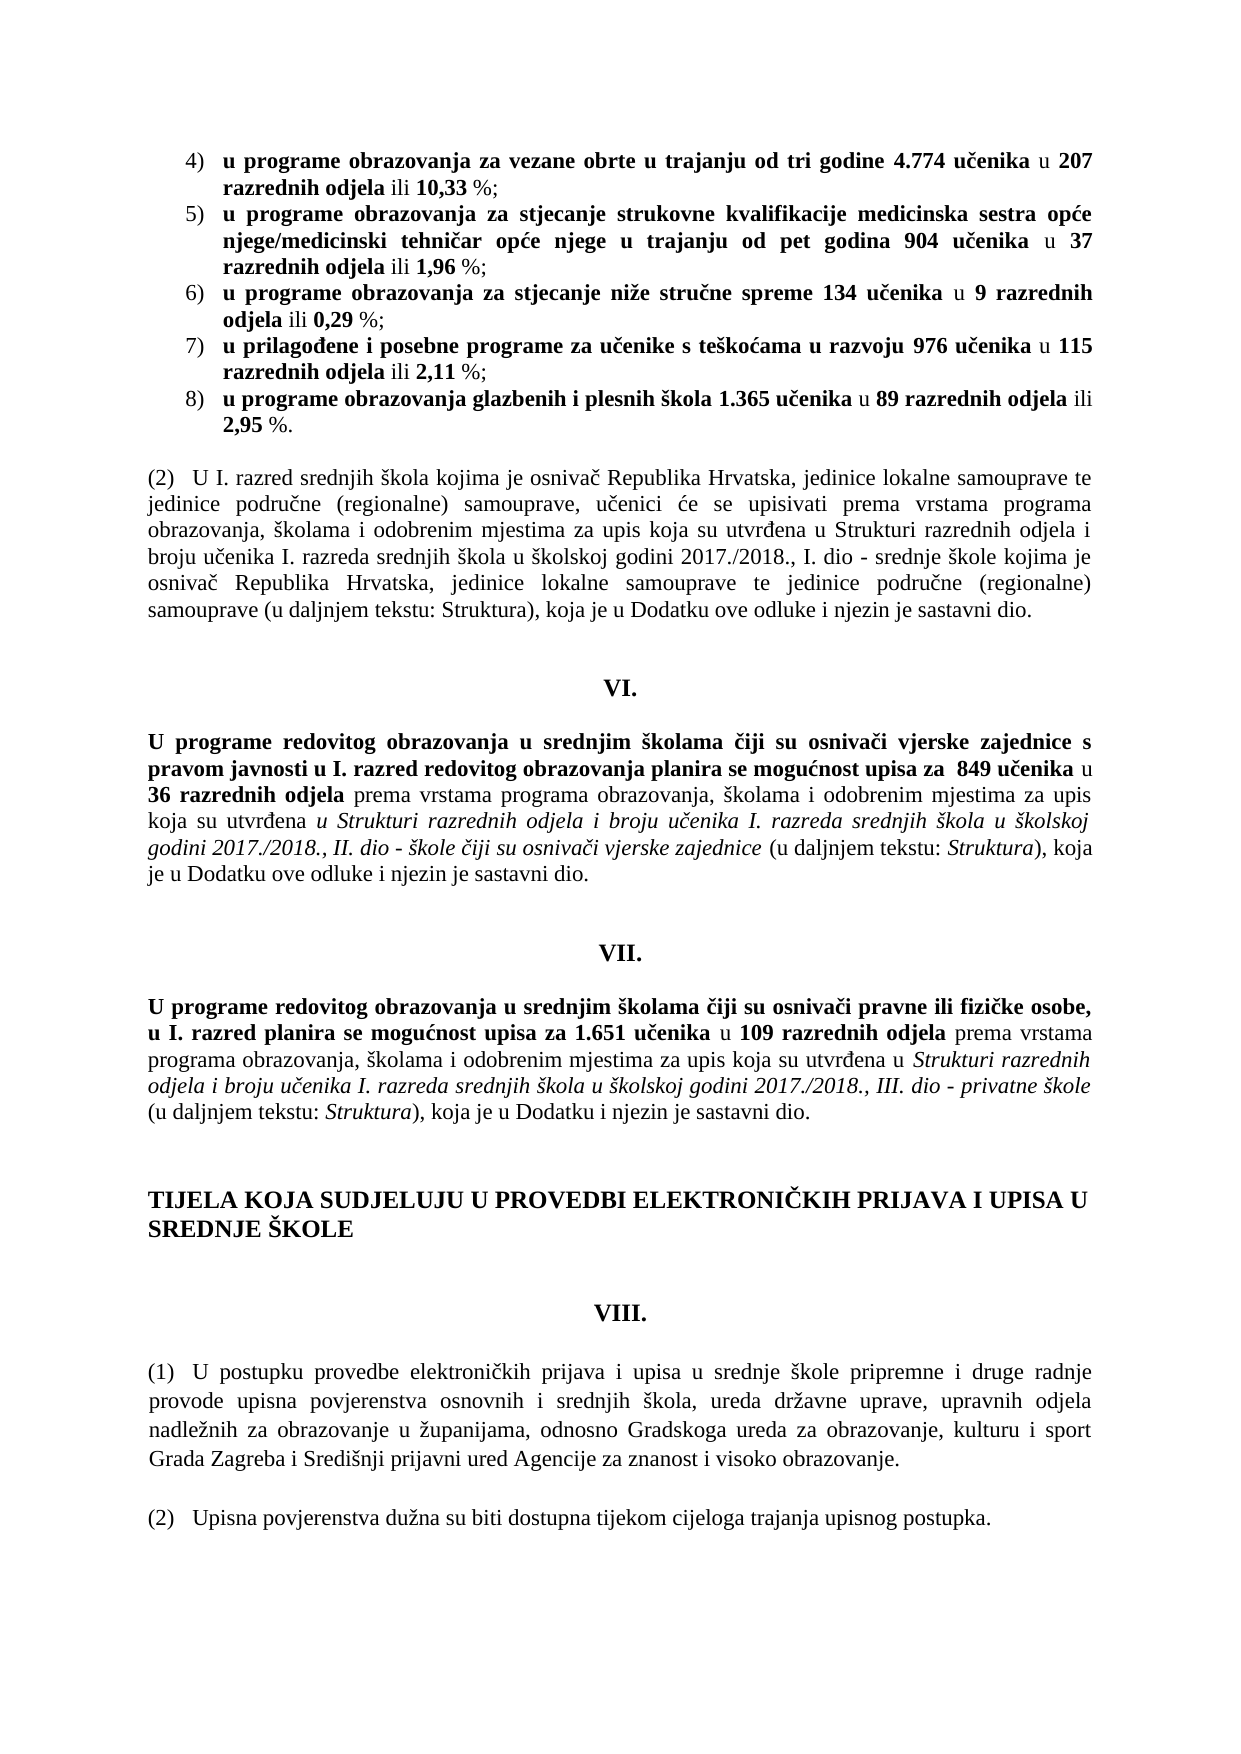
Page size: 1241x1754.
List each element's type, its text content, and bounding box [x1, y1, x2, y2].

list u programe obrazovanja za vezane obrte u trajanju od tri godine 4.774 učenika u 207 razrednih odjela ili 10,33 %; [185, 148, 1093, 200]
subtitle VI. [148, 673, 1093, 702]
subtitle VIII. [148, 1298, 1093, 1327]
list U I. razred srednjih škola kojima je osnivač Republika Hrvatska, jedinice lokalne samouprave te jedinice područne (regionalne) samouprave, učenici će se upisivati prema vrstama programa obrazovanja, školama i odobrenim mjestima za upis koja su utvrđena u Strukturi razrednih odjela i broju učenika I. razreda srednjih škola u školskoj godini 2017./2018., I. dio - srednje škole kojima je osnivač Republika Hrvatska, jedinice lokalne samouprave te jedinice područne (regionalne) samouprave (u daljnjem tekstu: Struktura), koja je u Dodatku ove odluke i njezin je sastavni dio. [148, 464, 1093, 622]
text U programe redovitog obrazovanja u srednjim školama čiji su osnivači vjerske zajednice s pravom javnosti u I. razred redovitog obrazovanja planira se mogućnost upisa za 849 učenika u 36 razrednih odjela prema vrstama programa obrazovanja, školama i odobrenim mjestima za upis koja su utvrđena u Strukturi razrednih odjela i broju učenika I. razreda srednjih škola u školskoj godini 2017./2018., II. dio - škole čiji su osnivači vjerske zajednice (u daljnjem tekstu: Struktura), koja je u Dodatku ove odluke i njezin je sastavni dio. [148, 728, 1093, 887]
list u prilagođene i posebne programe za učenike s teškoćama u razvoju 976 učenika u 115 razrednih odjela ili 2,11 %; [185, 332, 1093, 385]
subtitle VII. [148, 938, 1093, 967]
list u programe obrazovanja za stjecanje niže stručne spreme 134 učenika u 9 razrednih odjela ili 0,29 %; [185, 279, 1093, 332]
list U postupku provedbe elektroničkih prijava i upisa u srednje škole pripremne i druge radnje provode upisna povjerenstva osnovnih i srednjih škola, ureda državne uprave, upravnih odjela nadležnih za obrazovanje u županijama, odnosno Gradskoga ureda za obrazovanje, kulturu i sport Grada Zagreba i Središnji prijavni ured Agencije za znanost i visoko obrazovanje. [148, 1358, 1093, 1472]
list Upisna povjerenstva dužna su biti dostupna tijekom cijeloga trajanja upisnog postupka. [148, 1504, 1093, 1531]
text U programe redovitog obrazovanja u srednjim školama čiji su osnivači pravne ili fizičke osobe, u I. razred planira se mogućnost upisa za 1.651 učenika u 109 razrednih odjela prema vrstama programa obrazovanja, školama i odobrenim mjestima za upis koja su utvrđena u Strukturi razrednih odjela i broju učenika I. razreda srednjih škola u školskoj godini 2017./2018., III. dio - privatne škole (u daljnjem tekstu: Struktura), koja je u Dodatku i njezin je sastavni dio. [148, 993, 1093, 1125]
text TIJELA KOJA SUDJELUJU U PROVEDBI ELEKTRONIČKIH PRIJAVA I UPISA U SREDNJE ŠKOLE [148, 1186, 1093, 1243]
list u programe obrazovanja za stjecanje strukovne kvalifikacije medicinska sestra opće njege/medicinski tehničar opće njege u trajanju od pet godina 904 učenika u 37 razrednih odjela ili 1,96 %; [185, 200, 1093, 279]
list u programe obrazovanja glazbenih i plesnih škola 1.365 učenika u 89 razrednih odjela ili 2,95 %. [185, 385, 1093, 437]
